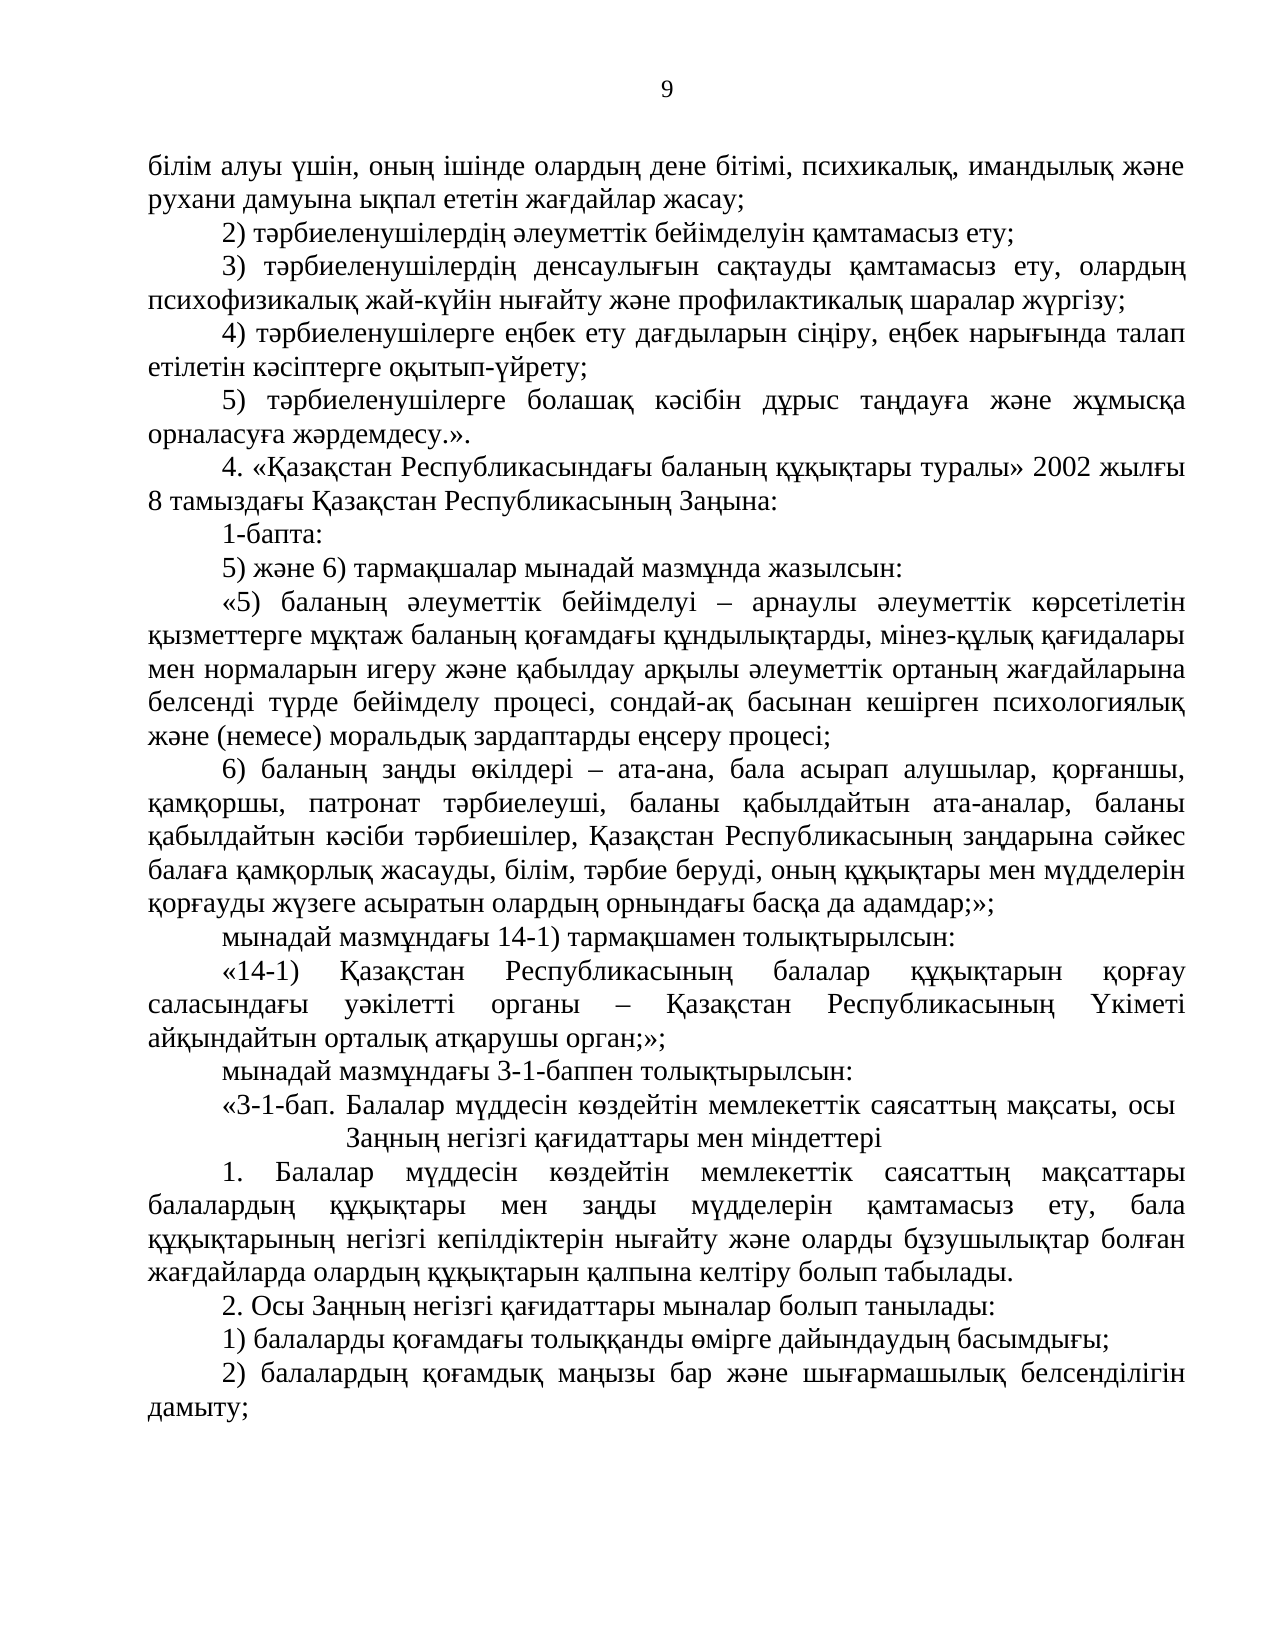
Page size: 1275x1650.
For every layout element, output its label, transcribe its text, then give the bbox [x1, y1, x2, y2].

text 5) және 6) тармақшалар мынадай мазмұнда жазылсын: [148, 550, 1186, 584]
text 2. Осы Заңның негізгі қағидаттары мыналар болып танылады: [148, 1288, 1186, 1322]
text мынадай мазмұндағы 3-1-баппен толықтырылсын: [148, 1053, 1186, 1087]
text 4. «Қазақстан Республикасындағы баланың құқықтары туралы» 2002 жылғы 8 тамыздағы Қазақстан Республикасының Заңына: [148, 449, 1186, 517]
text «14-1) Қазақстан Республикасының балалар құқықтарын қорғау саласындағы уәкілетті органы – Қазақстан Республикасының Үкіметі айқындайтын орталық атқарушы орган;»; [148, 953, 1186, 1053]
text 1-бапта: [148, 517, 1186, 550]
text 6) баланың заңды өкілдері – ата-ана, бала асырап алушылар, қорғаншы, қамқоршы, патронат тәрбиелеуші, баланы қабылдайтын ата-аналар, баланы қабылдайтын кәсіби тәрбиешілер, Қазақстан Республикасының заңдарына сәйкес балаға қамқорлық жасауды, білім, тәрбие беруді, оның құқықтары мен мүдделерін қорғауды жүзеге асыратын олардың орнындағы басқа да адамдар;»; [148, 751, 1186, 919]
text 2) балалардың қоғамдық маңызы бар және шығармашылық белсенділігін дамыту; [148, 1355, 1186, 1422]
text мынадай мазмұндағы 14-1) тармақшамен толықтырылсын: [148, 919, 1186, 953]
text 2) тәрбиеленушілердің әлеуметтік бейімделуін қамтамасыз ету; [148, 215, 1186, 248]
text «5) баланың әлеуметтік бейімделуі – арнаулы әлеуметтік көрсетілетін қызметтерге мұқтаж баланың қоғамдағы құндылықтарды, мінез-құлық қағидалары мен нормаларын игеру және қабылдау арқылы әлеуметтік ортаның жағдайларына белсенді түрде бейімделу процесі, сондай-ақ басынан кешірген психологиялық және (немесе) моральдық зардаптарды еңсеру процесі; [148, 584, 1186, 751]
text 1. Балалар мүддесін көздейтін мемлекеттік саясаттың мақсаттары балалардың құқықтары мен заңды мүдделерін қамтамасыз ету, бала құқықтарының негізгі кепілдіктерін нығайту және оларды бұзушылықтар болған жағдайларда олардың құқықтарын қалпына келтіру болып табылады. [148, 1154, 1186, 1288]
text 1) балаларды қоғамдағы толыққанды өмірге дайындаудың басымдығы; [148, 1322, 1186, 1355]
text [148, 148, 1186, 215]
text «3-1-бап. Балалар мүддесін көздейтін мемлекеттік саясаттың мақсаты, осы Заңның негізгі қағидаттары мен міндеттері [222, 1087, 1186, 1154]
text 3) тәрбиеленушілердің денсаулығын сақтауды қамтамасыз ету, олардың психофизикалық жай-күйін нығайту және профилактикалық шаралар жүргiзу; [148, 248, 1186, 315]
text 4) тәрбиеленушілерге еңбек ету дағдыларын сіңіру, еңбек нарығында талап етілетін кәсіптерге оқытып-үйрету; [148, 315, 1186, 382]
text 5) тәрбиеленушілерге болашақ кәсібін дұрыс таңдауға және жұмысқа орналасуға жәрдемдесу.». [148, 382, 1186, 449]
